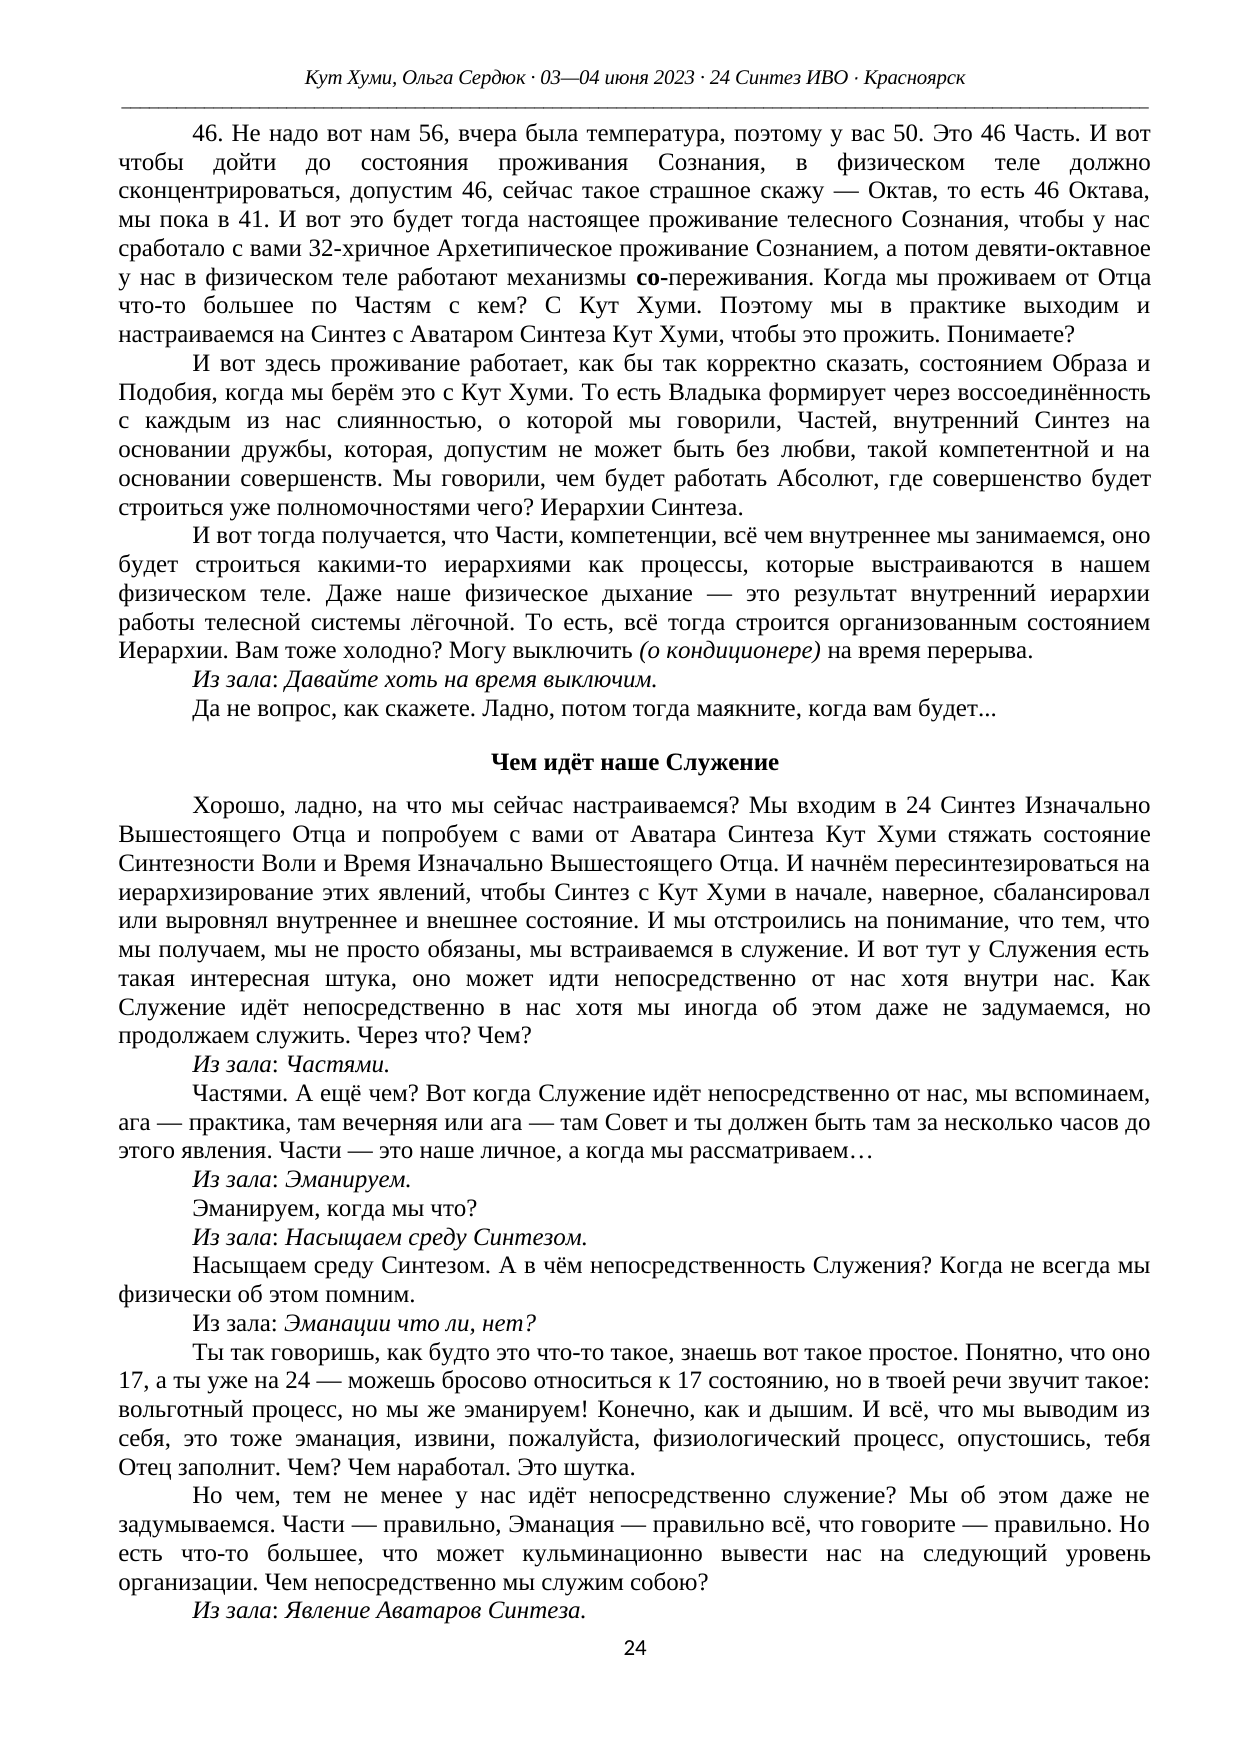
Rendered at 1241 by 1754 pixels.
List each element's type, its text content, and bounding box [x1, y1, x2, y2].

text Частями. А ещё чем? Вот когда Служение идёт непосредственно от нас, мы вспоминаем, ага — практика, там вечерняя или ага — там Совет и ты должен быть там за несколько часов до этого явления. Части — это наше личное, а когда мы рассматриваем… [118, 1078, 1152, 1164]
text И вот тогда получается, что Части, компетенции, всё чем внутреннее мы занимаемся, оно будет строиться какими-то иерархиями как процессы, которые выстраиваются в нашем физическом теле. Даже наше физическое дыхание — это результат внутренний иерархии работы телесной системы лёгочной. То есть, всё тогда строится организованным состоянием Иерархии. Вам тоже холодно? Могу выключить (о кондиционере) на время перерыва. [118, 521, 1152, 664]
text И вот здесь проживание работает, как бы так корректно сказать, состоянием Образа и Подобия, когда мы берём это с Кут Хуми. То есть Владыка формирует через воссоединённость с каждым из нас слиянностью, о которой мы говорили, Частей, внутренний Синтез на основании дружбы, которая, допустим не может быть без любви, такой компетентной и на основании совершенств. Мы говорили, чем будет работать Абсолют, где совершенство будет строиться уже полномочностями чего? Иерархии Синтеза. [118, 348, 1152, 521]
text Да не вопрос, как скажете. Ладно, потом тогда маякните, когда вам будет... [118, 693, 1152, 722]
text Из зала: Эманируем. [118, 1164, 1152, 1193]
text Эманируем, когда мы что? [118, 1193, 1152, 1222]
text Из зала: Явление Аватаров Синтеза. [118, 1595, 1152, 1624]
text Хорошо, ладно, на что мы сейчас настраиваемся? Мы входим в 24 Синтез Изначально Вышестоящего Отца и попробуем с вами от Аватара Синтеза Кут Хуми стяжать состояние Синтезности Воли и Время Изначально Вышестоящего Отца. И начнём пересинтезироваться на иерархизирование этих явлений, чтобы Синтез с Кут Хуми в начале, наверное, сбалансировал или выровнял внутреннее и внешнее состояние. И мы отстроились на понимание, что тем, что мы получаем, мы не просто обязаны, мы встраиваемся в служение. И вот тут у Служения есть такая интересная штука, оно может идти непосредственно от нас хотя внутри нас. Как Служение идёт непосредственно в нас хотя мы иногда об этом даже не задумаемся, но продолжаем служить. Через что? Чем? [118, 790, 1152, 1049]
text Из зала: Частями. [118, 1049, 1152, 1078]
text Насыщаем среду Синтезом. А в чём непосредственность Служения? Когда не всегда мы физически об этом помним. [118, 1250, 1152, 1308]
text Ты так говоришь, как будто это что-то такое, знаешь вот такое простое. Понятно, что оно 17, а ты уже на 24 — можешь бросово относиться к 17 состоянию, но в твоей речи звучит такое: вольготный процесс, но мы же эманируем! Конечно, как и дышим. И всё, что мы выводим из себя, это тоже эманация, извини, пожалуйста, физиологический процесс, опустошись, тебя Отец заполнит. Чем? Чем наработал. Это шутка. [118, 1337, 1152, 1480]
text 46. Не надо вот нам 56, вчера была температура, поэтому у вас 50. Это 46 Часть. И вот чтобы дойти до состояния проживания Сознания, в физическом теле должно сконцентрироваться, допустим 46, сейчас такое страшное скажу — Октав, то есть 46 Октава, мы пока в 41. И вот это будет тогда настоящее проживание телесного Сознания, чтобы у нас сработало с вами 32-хричное Архетипическое проживание Сознанием, а потом девяти-октавное у нас в физическом теле работают механизмы со-переживания. Когда мы проживаем от Отца что-то большее по Частям с кем? С Кут Хуми. Поэтому мы в практике выходим и настраиваемся на Синтез с Аватаром Синтеза Кут Хуми, чтобы это прожить. Понимаете? [118, 118, 1152, 348]
text Из зала: Давайте хоть на время выключим. [118, 664, 1152, 693]
text Из зала: Эманации что ли, нет? [118, 1308, 1152, 1337]
subtitle Чем идёт наше Служение [118, 747, 1152, 776]
text Но чем, тем не менее у нас идёт непосредственно служение? Мы об этом даже не задумываемся. Части — правильно, Эманация — правильно всё, что говорите — правильно. Но есть что-то большее, что может кульминационно вывести нас на следующий уровень организации. Чем непосредственно мы служим собою? [118, 1480, 1152, 1595]
text Из зала: Насыщаем среду Синтезом. [118, 1222, 1152, 1250]
